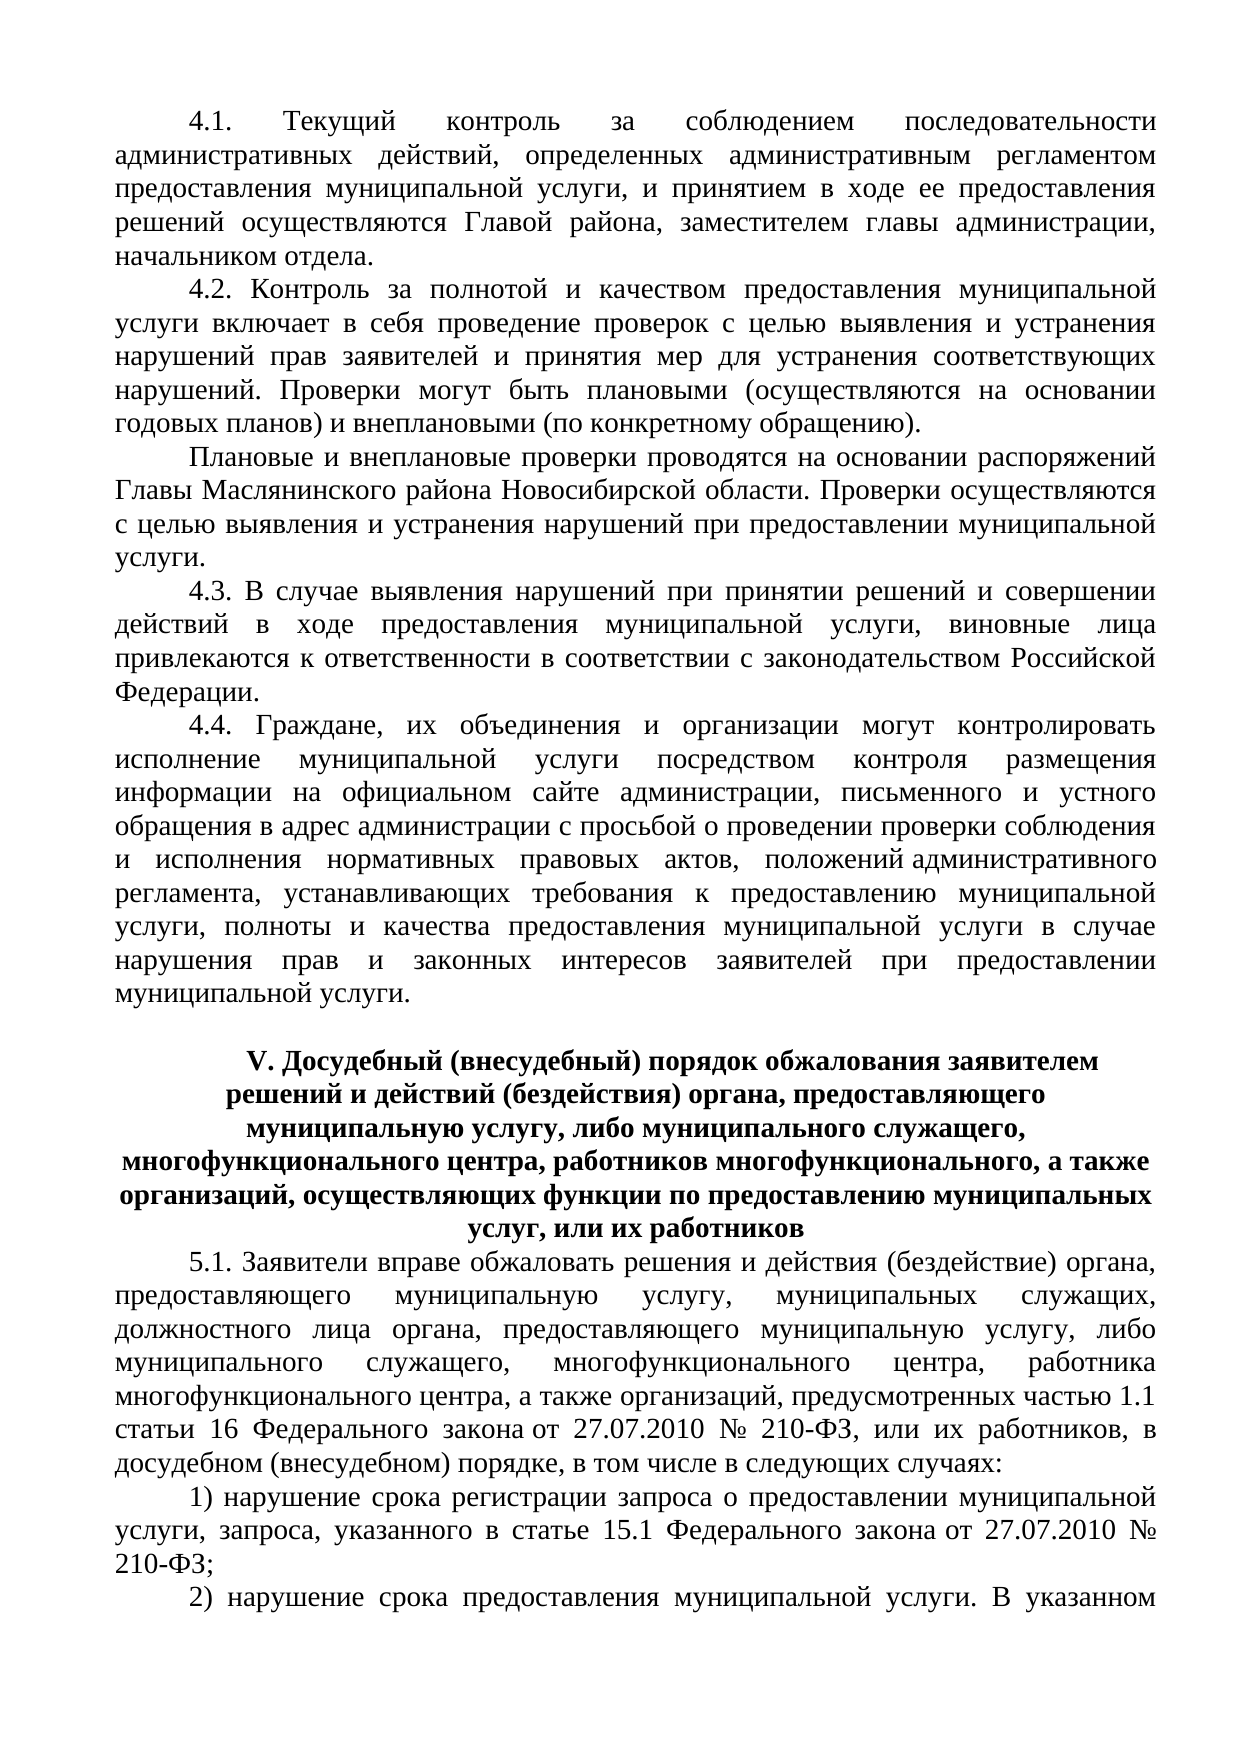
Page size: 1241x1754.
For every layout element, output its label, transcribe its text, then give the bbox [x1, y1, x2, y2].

text 4.3. В случае выявления нарушений при принятии решений и совершении действий в ходе предоставления муниципальной услуги, виновные лица привлекаются к ответственности в соответствии с законодательством Российской Федерации. [114, 573, 1157, 707]
text 1) нарушение срока регистрации запроса о предоставлении муниципальной услуги, запроса, указанного в статье 15.1 Федерального закона от 27.07.2010 № 210-ФЗ; [114, 1479, 1157, 1579]
text 4.2. Контроль за полнотой и качеством предоставления муниципальной услуги включает в себя проведение проверок с целью выявления и устранения нарушений прав заявителей и принятия мер для устранения соответствующих нарушений. Проверки могут быть плановыми (осуществляются на основании годовых планов) и внеплановыми (по конкретному обращению). [114, 271, 1157, 439]
text 4.4. Граждане, их объединения и организации могут контролировать исполнение муниципальной услуги посредством контроля размещения информации на официальном сайте администрации, письменного и устного обращения в адрес администрации с просьбой о проведении проверки соблюдения и исполнения нормативных правовых актов, положений административного регламента, устанавливающих требования к предоставлению муниципальной услуги, полноты и качества предоставления муниципальной услуги в случае нарушения прав и законных интересов заявителей при предоставлении муниципальной услуги. [114, 707, 1157, 1009]
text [114, 1579, 1157, 1613]
text Плановые и внеплановые проверки проводятся на основании распоряжений Главы Маслянинского района Новосибирской области. Проверки осуществляются с целью выявления и устранения нарушений при предоставлении муниципальной услуги. [114, 439, 1157, 573]
text 5.1. Заявители вправе обжаловать решения и действия (бездействие) органа, предоставляющего муниципальную услугу, муниципальных служащих, должностного лица органа, предоставляющего муниципальную услугу, либо муниципального служащего, многофункционального центра, работника многофункционального центра, а также организаций, предусмотренных частью 1.1 статьи 16 Федерального закона от 27.07.2010 № 210-ФЗ, или их работников, в досудебном (внесудебном) порядке, в том числе в следующих случаях: [114, 1244, 1157, 1479]
text V. Досудебный (внесудебный) порядок обжалования заявителем решений и действий (бездействия) органа, предоставляющего муниципальную услугу, либо муниципального служащего, многофункционального центра, работников многофункционального, а также организаций, осуществляющих функции по предоставлению муниципальных услуг, или их работников [114, 1043, 1157, 1244]
text 4.1. Текущий контроль за соблюдением последовательности административных действий, определенных административным регламентом предоставления муниципальной услуги, и принятием в ходе ее предоставления решений осуществляются Главой района, заместителем главы администрации, начальником отдела. [114, 103, 1157, 271]
